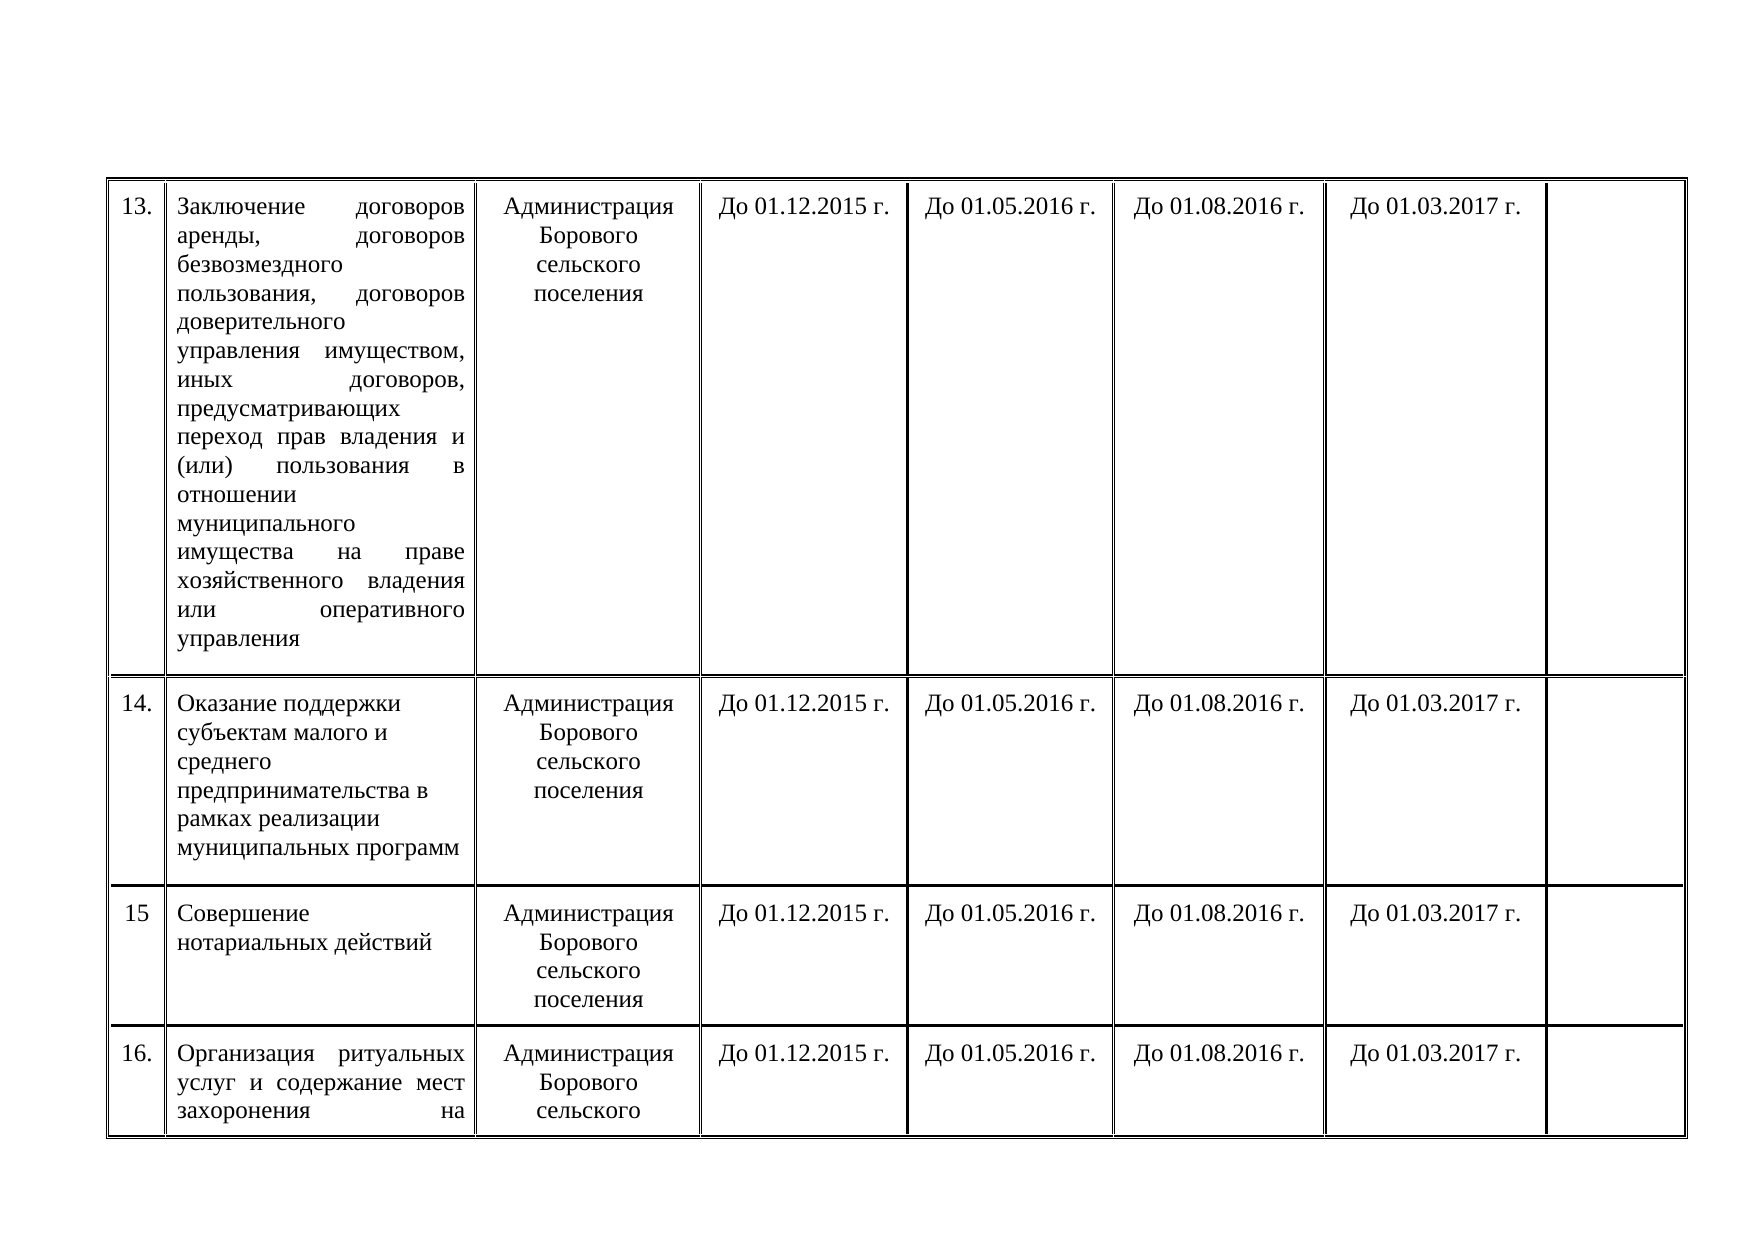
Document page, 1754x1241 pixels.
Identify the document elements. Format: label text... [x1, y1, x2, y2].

table_cell [1548, 884, 1684, 1024]
table_cell До 01.05.2016 г. [909, 678, 1112, 884]
table_cell До 01.05.2016 г. [907, 1027, 1113, 1135]
table_cell До 01.08.2016 г. [1114, 1024, 1325, 1135]
table_cell [1546, 1024, 1684, 1135]
table_cell 15 [109, 884, 164, 1024]
table_cell До 01.12.2015 г. [701, 1027, 907, 1135]
table_cell Администрация Борового сельского поселения [477, 887, 699, 1024]
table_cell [166, 1027, 476, 1135]
table_cell [1546, 181, 1684, 674]
table_cell До 01.12.2015 г. [702, 887, 906, 1024]
table_cell Администрация Борового сельского поселения [477, 678, 699, 884]
table_cell [1548, 674, 1685, 884]
table_cell Совершение нотариальных действий [167, 887, 474, 1024]
table_cell До 01.03.2017 г. [1325, 1027, 1546, 1135]
table_cell До 01.08.2016 г. [1114, 179, 1325, 674]
table_cell До 01.03.2017 г. [1327, 678, 1545, 884]
table_cell Заключение договоров аренды, договоров безвозмездного пользования, договоров доверительного управления имуществом, иных договоров, предусматривающих переход прав владения и (или) пользования в отношении муниципального имущества на праве хозяйственного владения или оперативного управления [166, 181, 476, 674]
table_cell До 01.05.2016 г. [909, 887, 1112, 1024]
table_cell Оказание поддержки субъектам малого и среднего предпринимательства в рамках реализации муниципальных программ [167, 678, 474, 884]
table_cell 13. [109, 181, 166, 674]
table_cell До 01.12.2015 г. [701, 181, 907, 674]
table_cell 14. [109, 674, 164, 884]
table_cell До 01.03.2017 г. [1327, 887, 1545, 1024]
table_cell До 01.12.2015 г. [702, 678, 906, 884]
table_cell 16. [109, 1024, 166, 1135]
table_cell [476, 1027, 701, 1135]
table_cell До 01.05.2016 г. [907, 181, 1113, 674]
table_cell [476, 181, 701, 674]
table_cell До 01.03.2017 г. [1325, 181, 1546, 674]
table_cell До 01.08.2016 г. [1115, 887, 1323, 1024]
table_cell До 01.08.2016 г. [1115, 678, 1323, 884]
